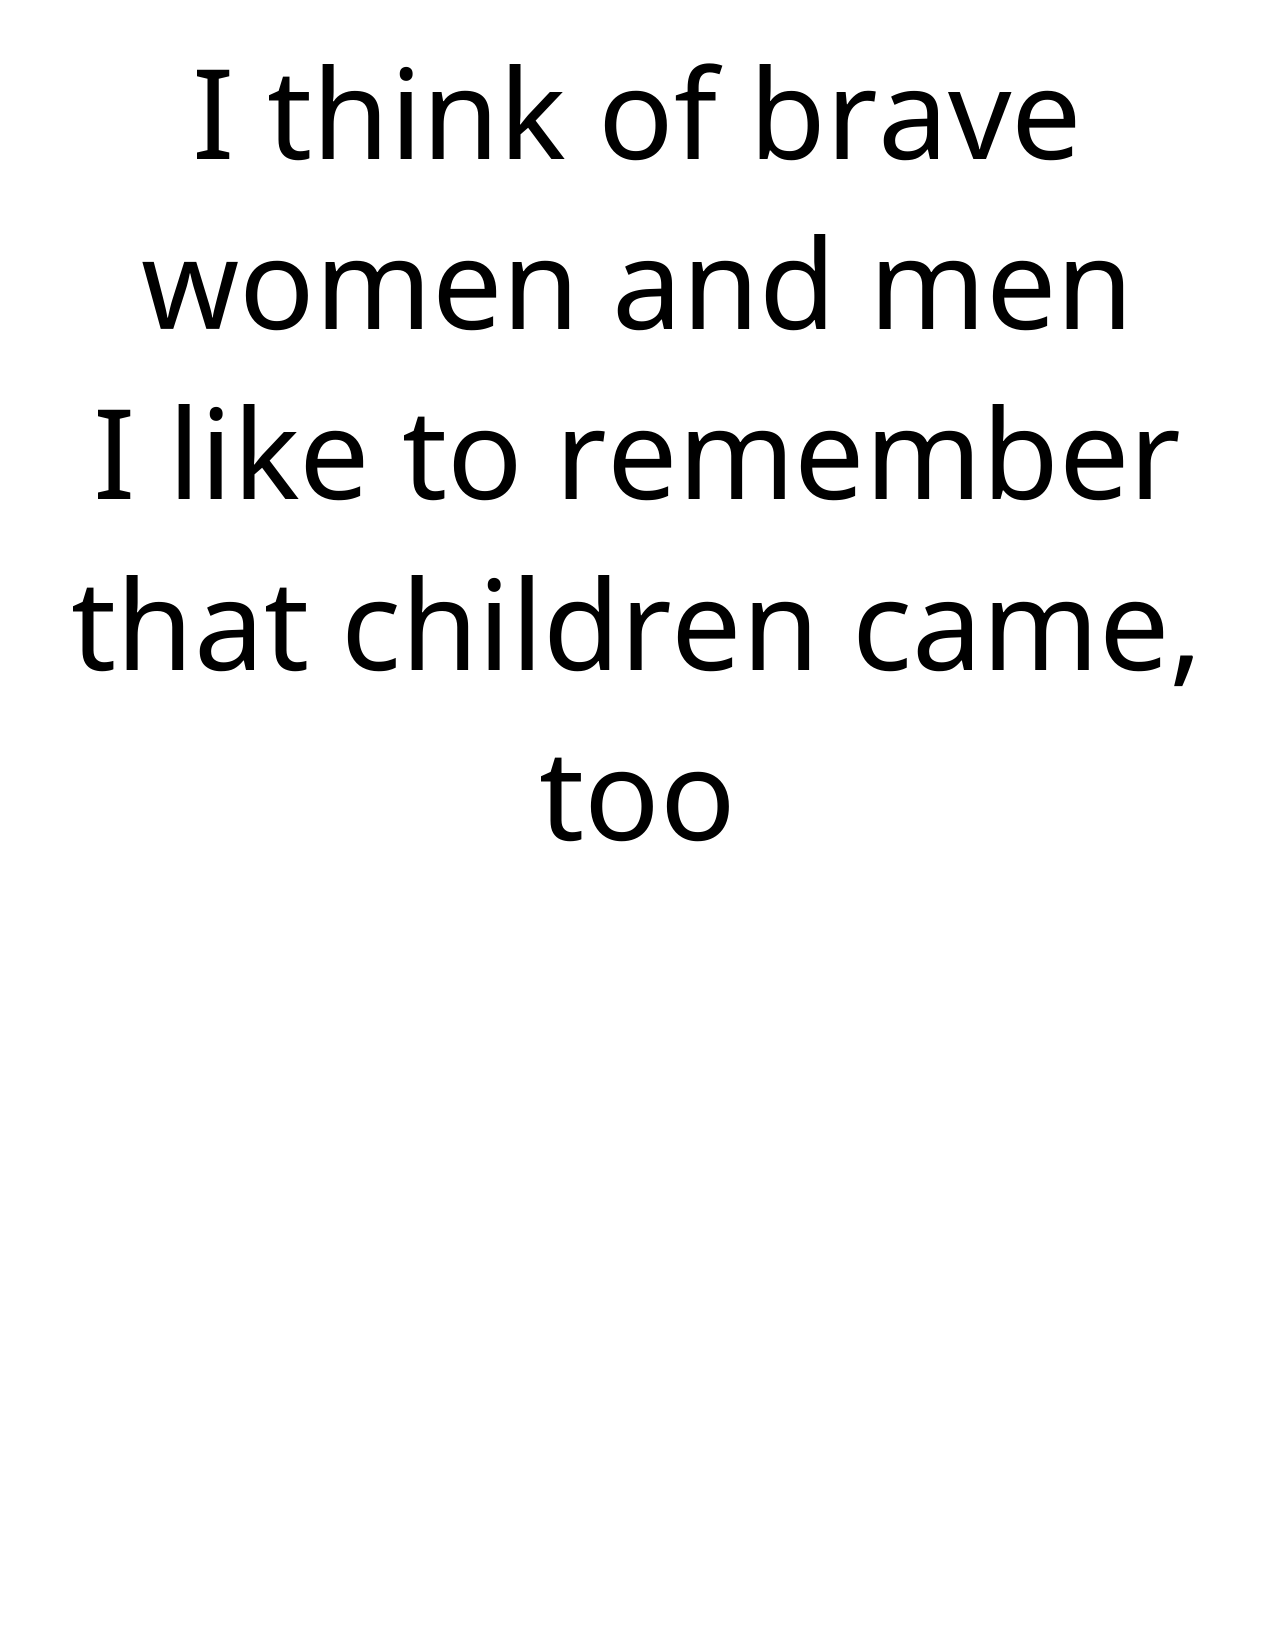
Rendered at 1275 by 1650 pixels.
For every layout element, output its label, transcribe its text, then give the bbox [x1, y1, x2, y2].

text I think of brave women and men [26, 26, 1249, 366]
text I like to remember that children came, too [26, 366, 1249, 877]
